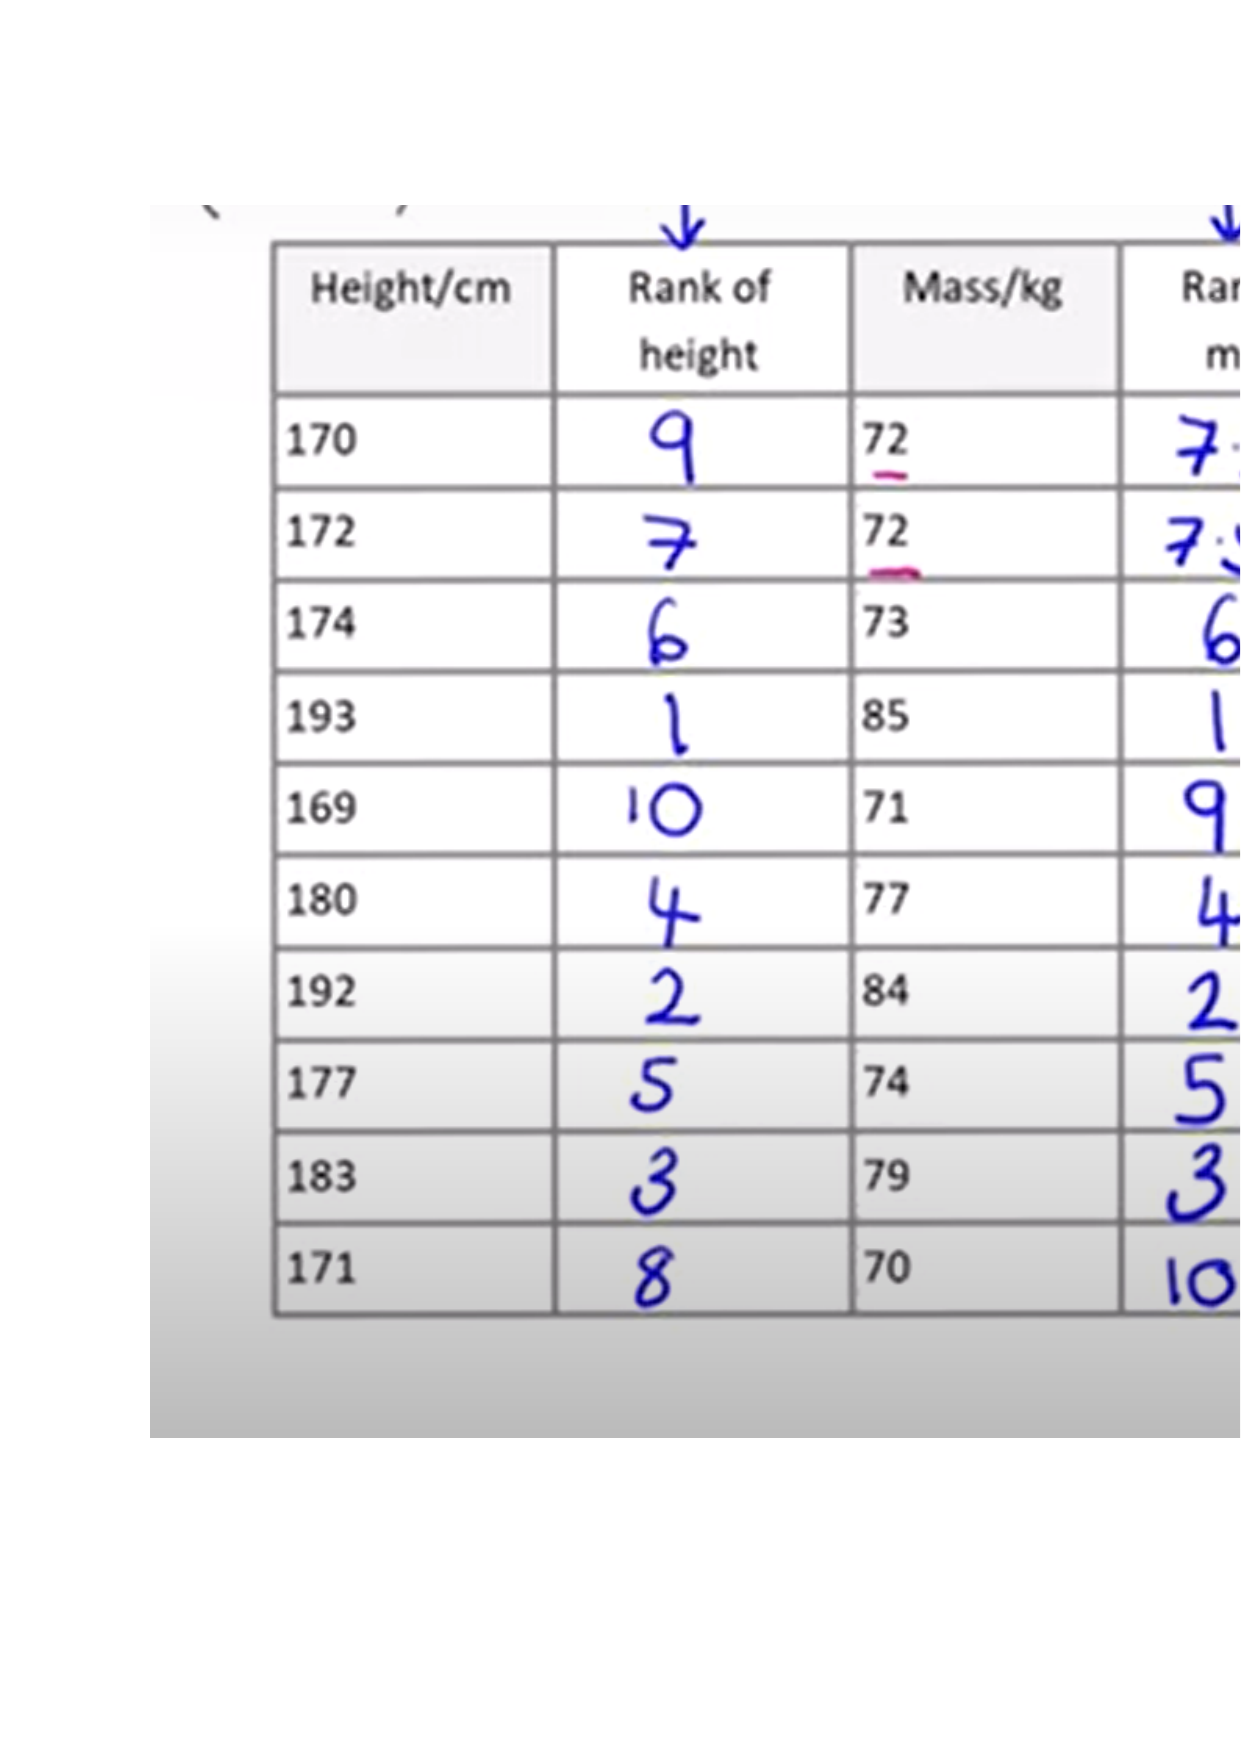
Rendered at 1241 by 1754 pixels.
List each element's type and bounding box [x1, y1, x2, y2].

picture [150, 205, 1241, 1438]
